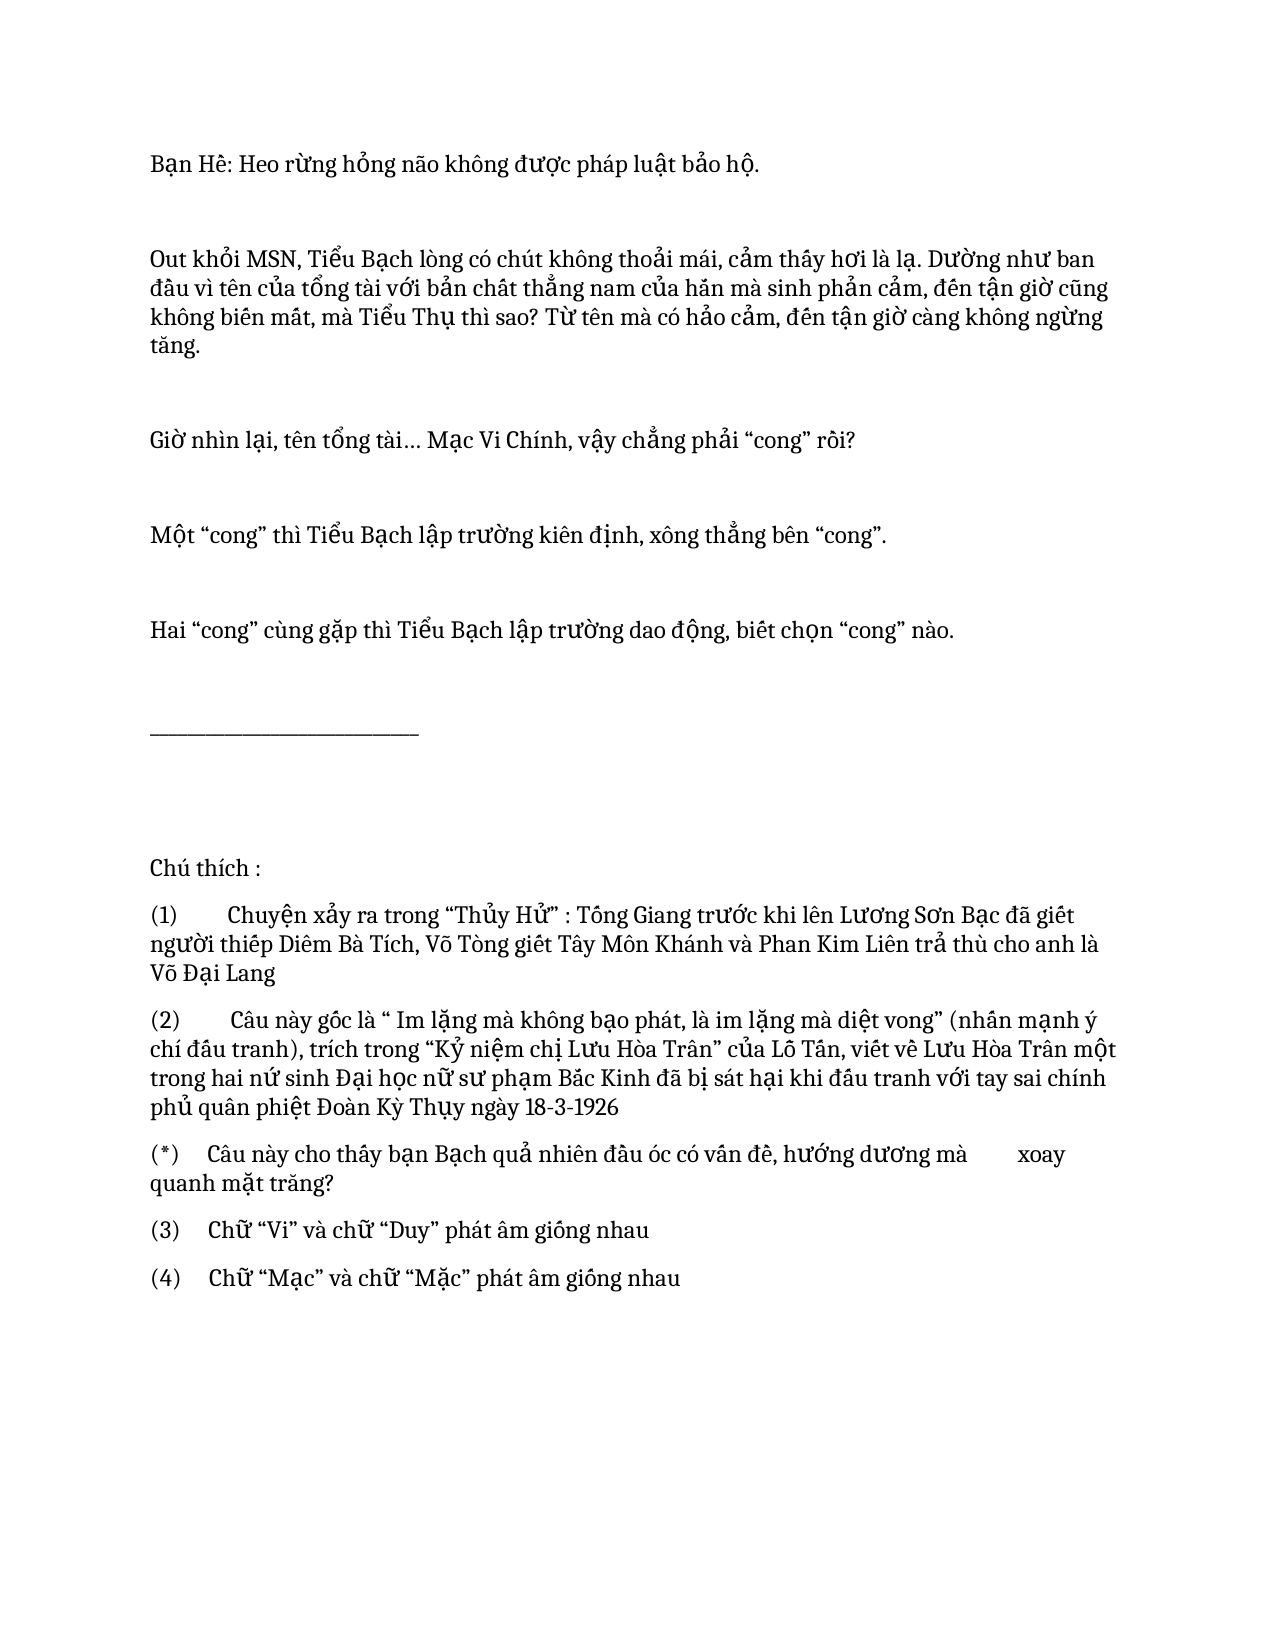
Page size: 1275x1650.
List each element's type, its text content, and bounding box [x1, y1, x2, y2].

text Hai “cong” cùng gặp thì Tiểu Bạch lập trường dao động, biết chọn “cong” nào. [150, 616, 1125, 645]
text _____________________________ [150, 711, 1125, 740]
text (2) Câu này gốc là “ Im lặng mà không bạo phát, là im lặng mà diệt vong” (nhấn mạnh ý chí đấu tranh), trích trong “Kỷ niệm chị Lưu Hòa Trân” của Lỗ Tấn, viết về Lưu Hòa Trân một trong hai nứ sinh Đại học nữ sư phạm Bắc Kinh đã bị sát hại khi đấu tranh với tay sai chính phủ quân phiệt Đoàn Kỳ Thụy ngày 18-3-1926 [150, 1006, 1125, 1121]
text (3) Chữ “Vi” và chữ “Duy” phát âm giống nhau [150, 1216, 1125, 1245]
text Một “cong” thì Tiểu Bạch lập trường kiên định, xông thẳng bên “cong”. [150, 521, 1125, 550]
text Giờ nhìn lại, tên tổng tài… Mạc Vi Chính, vậy chẳng phải “cong” rồi? [150, 426, 1125, 455]
text (4) Chữ “Mạc” và chữ “Mặc” phát âm giống nhau [150, 1264, 1125, 1292]
text (1) Chuyện xảy ra trong “Thủy Hử” : Tống Giang trước khi lên Lương Sơn Bạc đã giết người thiếp Diêm Bà Tích, Võ Tòng giết Tây Môn Khánh và Phan Kim Liên trả thù cho anh là Võ Đại Lang [150, 901, 1125, 987]
text (*) Câu này cho thấy bạn Bạch quả nhiên đầu óc có vấn đề, hướng dương mà xoay quanh mặt trăng? [150, 1140, 1125, 1197]
text Bạn Hề: Heo rừng hỏng não không được pháp luật bảo hộ. [150, 150, 1125, 179]
text Chú thích : [150, 854, 1125, 882]
text Out khỏi MSN, Tiểu Bạch lòng có chút không thoải mái, cảm thấy hơi là lạ. Dường như ban đầu vì tên của tổng tài với bản chất thẳng nam của hắn mà sinh phản cảm, đến tận giờ cũng không biến mất, mà Tiểu Thụ thì sao? Từ tên mà có hảo cảm, đến tận giờ càng không ngừng tăng. [150, 245, 1125, 360]
